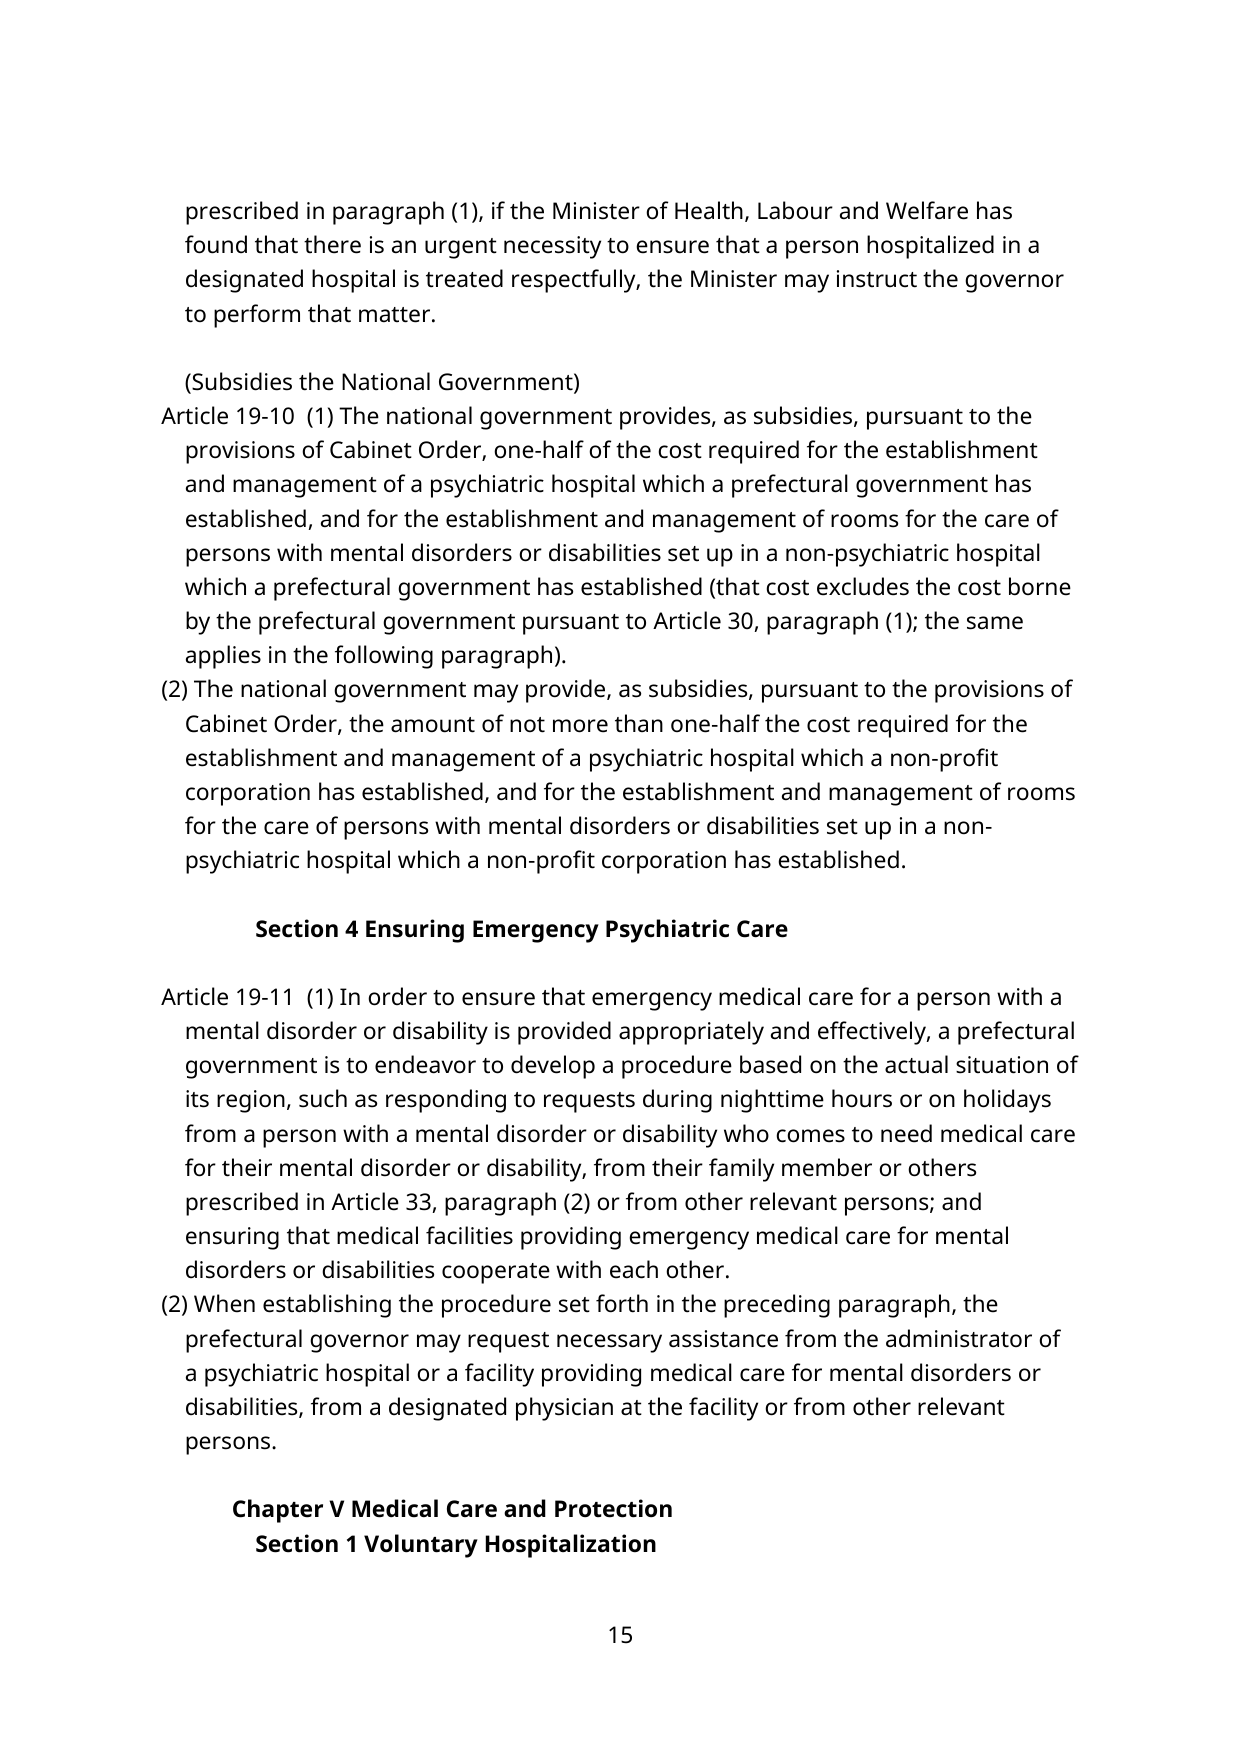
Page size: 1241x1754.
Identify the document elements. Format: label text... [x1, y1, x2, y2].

text Section 4 Ensuring Emergency Psychiatric Care [253, 911, 1079, 945]
text Chapter V Medical Care and Protection [230, 1492, 1079, 1526]
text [161, 194, 1079, 330]
text Article 19-10 (1) The national government provides, as subsidies, pursuant to the provisions of Cabinet Order, one-half of the cost required for the establishment and management of a psychiatric hospital which a prefectural government has established, and for the establishment and management of rooms for the care of persons with mental disorders or disabilities set up in a non-psychiatric hospital which a prefectural government has established (that cost excludes the cost borne by the prefectural government pursuant to Article 30, paragraph (1); the same applies in the following paragraph). [161, 399, 1079, 672]
text (Subsidies the National Government) [184, 364, 1079, 399]
text (2) The national government may provide, as subsidies, pursuant to the provisions of Cabinet Order, the amount of not more than one-half the cost required for the establishment and management of a psychiatric hospital which a non-profit corporation has established, and for the establishment and management of rooms for the care of persons with mental disorders or disabilities set up in a non-psychiatric hospital which a non-profit corporation has established. [161, 672, 1079, 877]
text (2) When establishing the procedure set forth in the preceding paragraph, the prefectural governor may request necessary assistance from the administrator of a psychiatric hospital or a facility providing medical care for mental disorders or disabilities, from a designated physician at the facility or from other relevant persons. [161, 1287, 1079, 1458]
text Section 1 Voluntary Hospitalization [253, 1526, 1079, 1560]
text Article 19-11 (1) In order to ensure that emergency medical care for a person with a mental disorder or disability is provided appropriately and effectively, a prefectural government is to endeavor to develop a procedure based on the actual situation of its region, such as responding to requests during nighttime hours or on holidays from a person with a mental disorder or disability who comes to need medical care for their mental disorder or disability, from their family member or others prescribed in Article 33, paragraph (2) or from other relevant persons; and ensuring that medical facilities providing emergency medical care for mental disorders or disabilities cooperate with each other. [161, 979, 1079, 1287]
